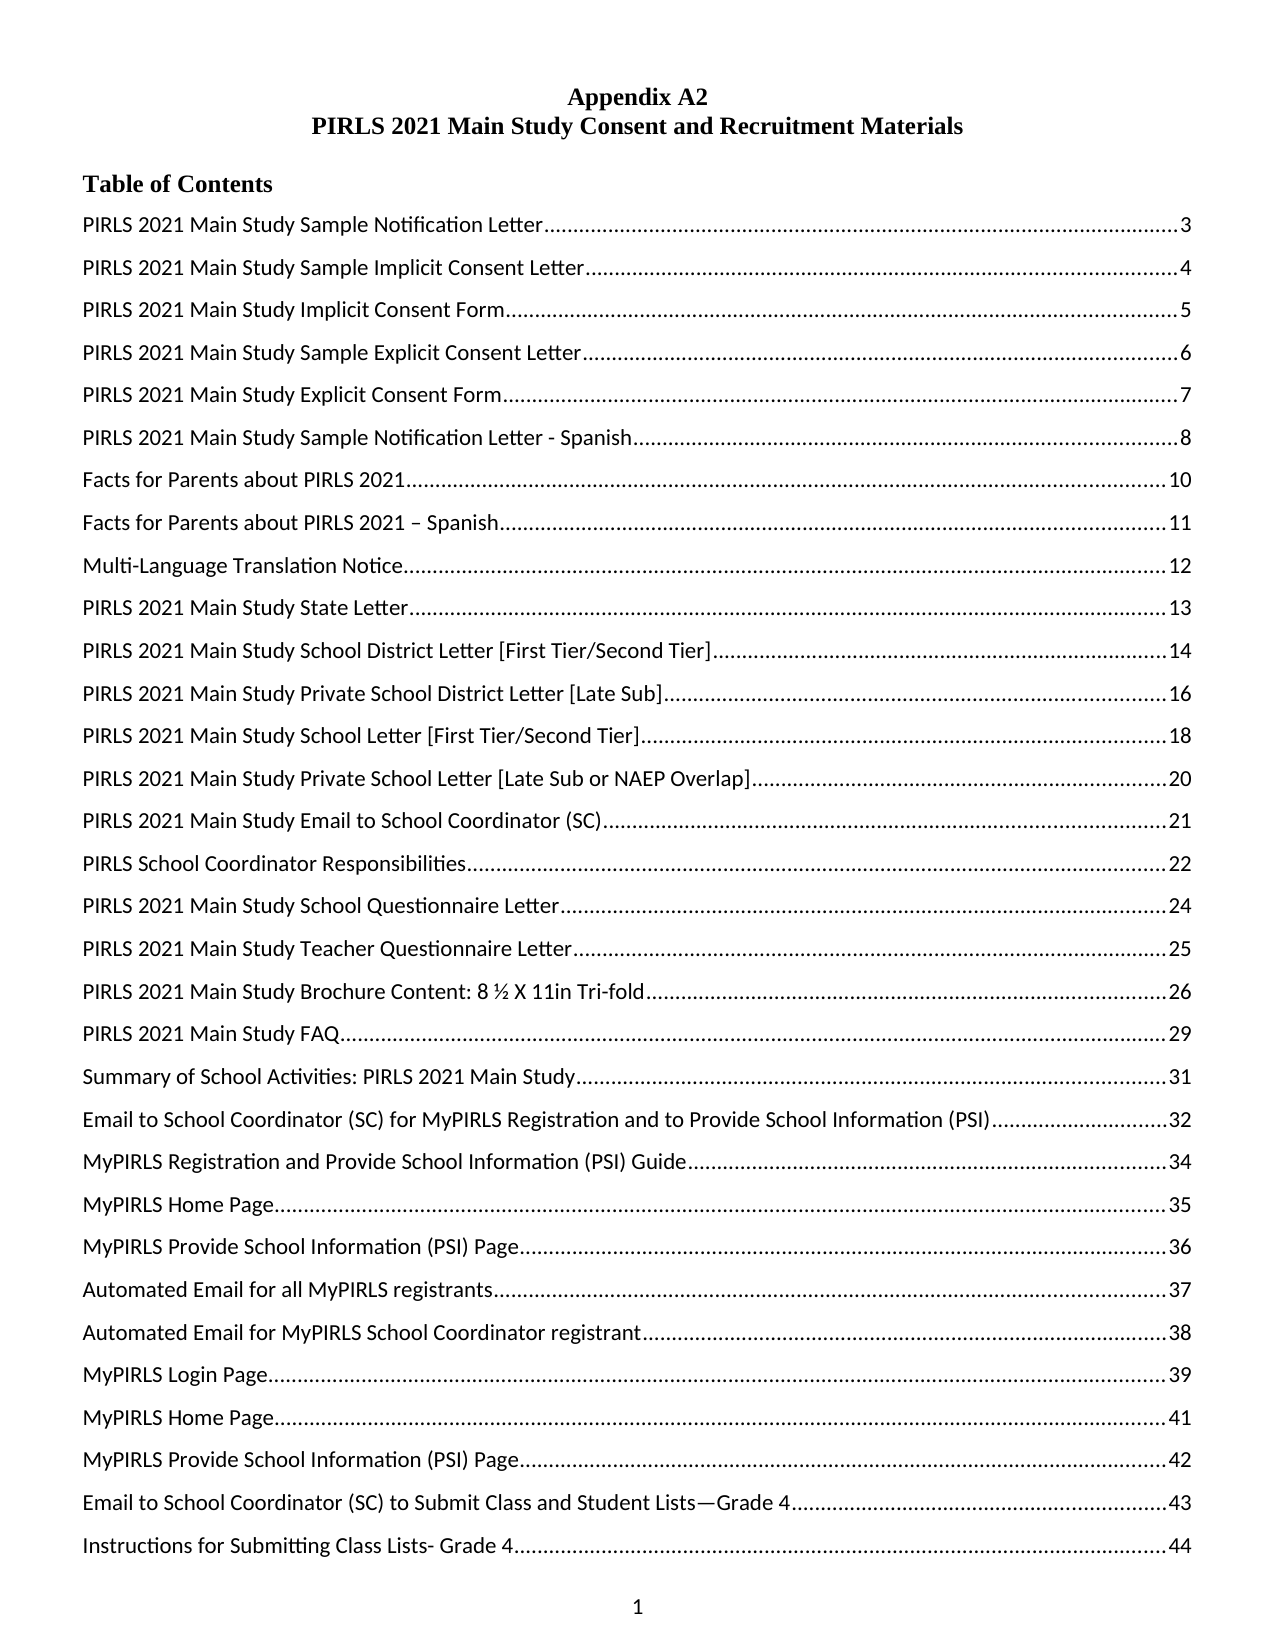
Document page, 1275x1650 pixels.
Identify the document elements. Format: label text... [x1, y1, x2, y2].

text PIRLS 2021 Main Study Consent and Recruitment Materials [82, 111, 1192, 140]
text Appendix A2 [82, 82, 1192, 111]
